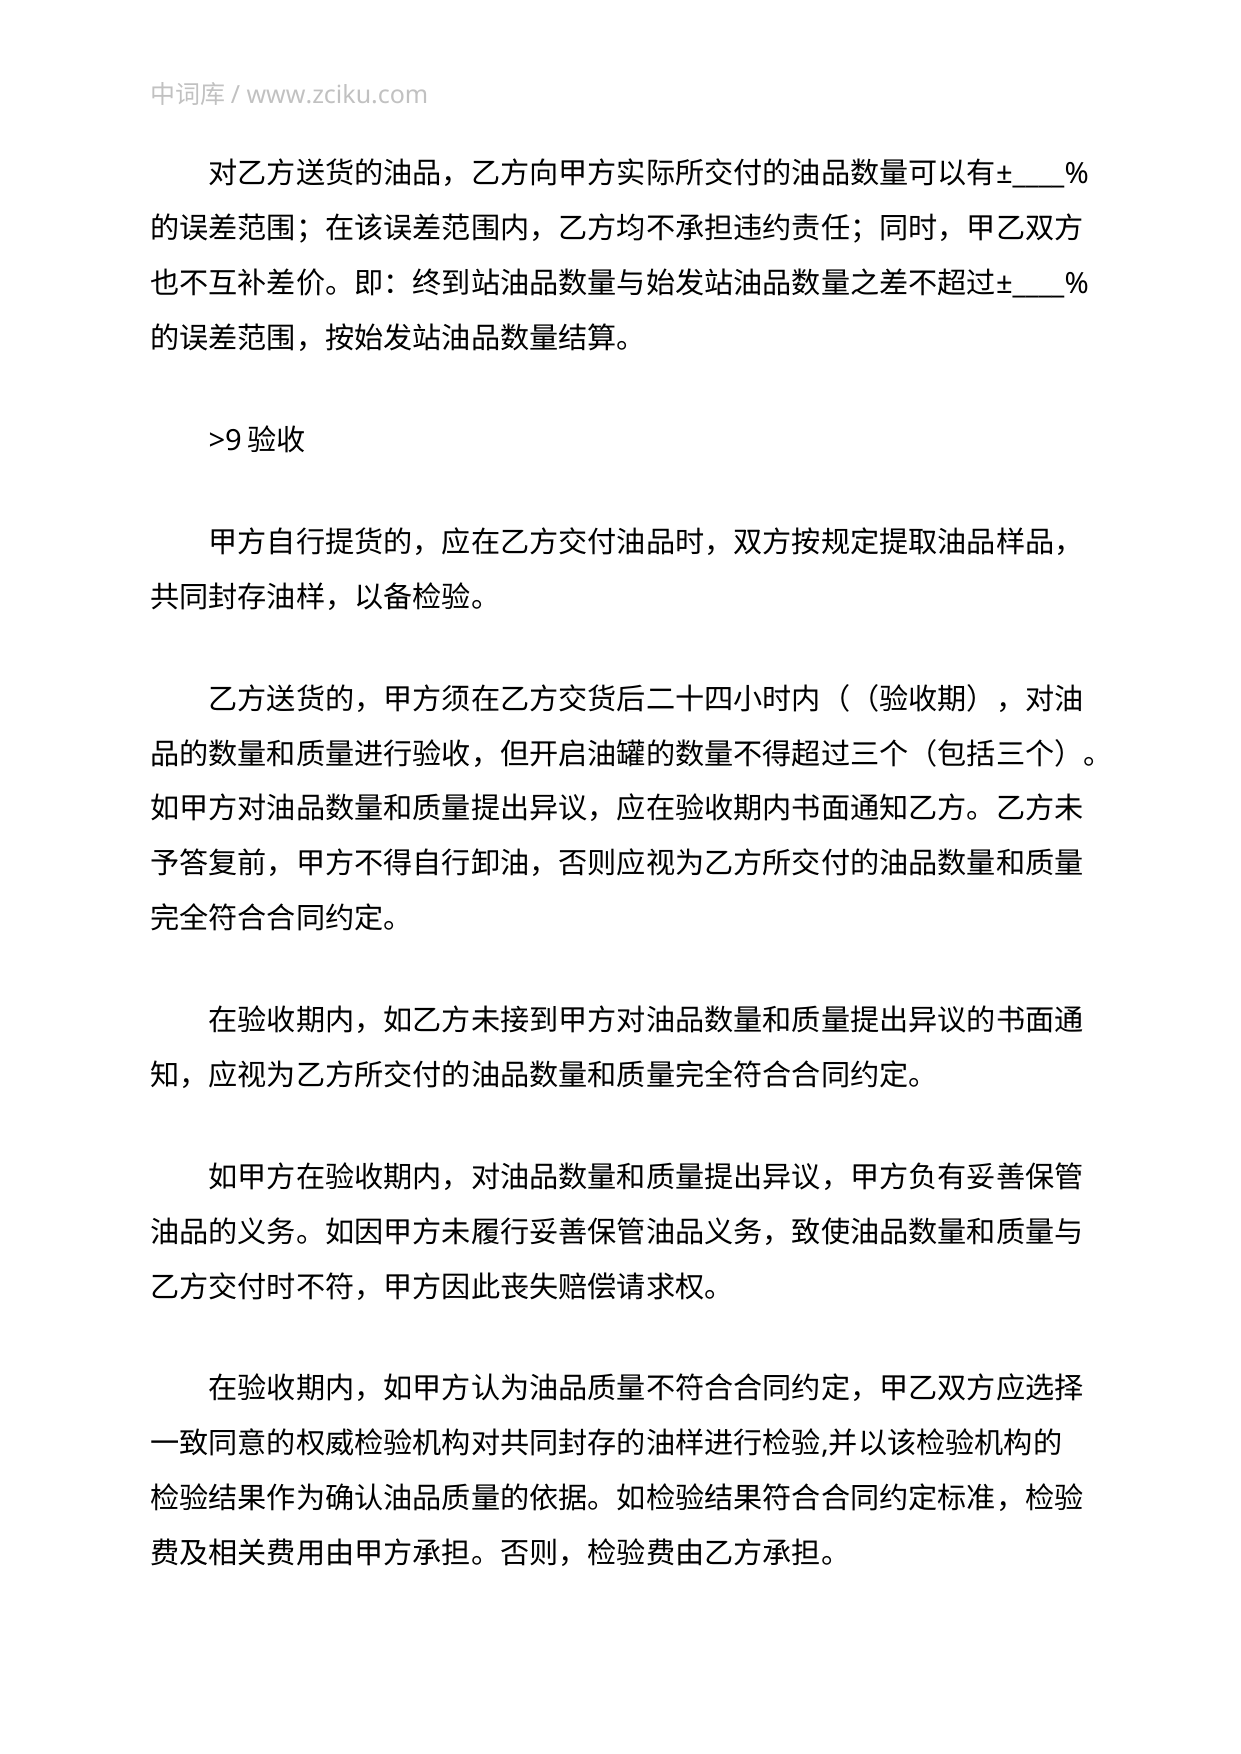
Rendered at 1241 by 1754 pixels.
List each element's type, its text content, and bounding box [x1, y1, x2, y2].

text 在验收期内，如乙方未接到甲方对油品数量和质量提出异议的书面通知，应视为乙方所交付的油品数量和质量完全符合合同约定。 [150, 997, 1090, 1094]
text 在验收期内，如甲方认为油品质量不符合合同约定，甲乙双方应选择一致同意的权威检验机构对共同封存的油样进行检验,并以该检验机构的检验结果作为确认油品质量的依据。如检验结果符合合同约定标准，检验费及相关费用由甲方承担。否则，检验费由乙方承担。 [150, 1365, 1090, 1572]
text 如甲方在验收期内，对油品数量和质量提出异议，甲方负有妥善保管油品的义务。如因甲方未履行妥善保管油品义务，致使油品数量和质量与乙方交付时不符，甲方因此丧失赔偿请求权。 [150, 1153, 1090, 1305]
text 甲方自行提货的，应在乙方交付油品时，双方按规定提取油品样品，共同封存油样，以备检验。 [150, 519, 1090, 616]
text >9验收 [150, 417, 1090, 459]
text 对乙方送货的油品，乙方向甲方实际所交付的油品数量可以有±____%的误差范围；在该误差范围内，乙方均不承担违约责任；同时，甲乙双方也不互补差价。即：终到站油品数量与始发站油品数量之差不超过±____%的误差范围，按始发站油品数量结算。 [150, 150, 1090, 357]
text 乙方送货的，甲方须在乙方交货后二十四小时内（（验收期），对油品的数量和质量进行验收，但开启油罐的数量不得超过三个（包括三个）。如甲方对油品数量和质量提出异议，应在验收期内书面通知乙方。乙方未予答复前，甲方不得自行卸油，否则应视为乙方所交付的油品数量和质量完全符合合同约定。 [150, 675, 1090, 937]
